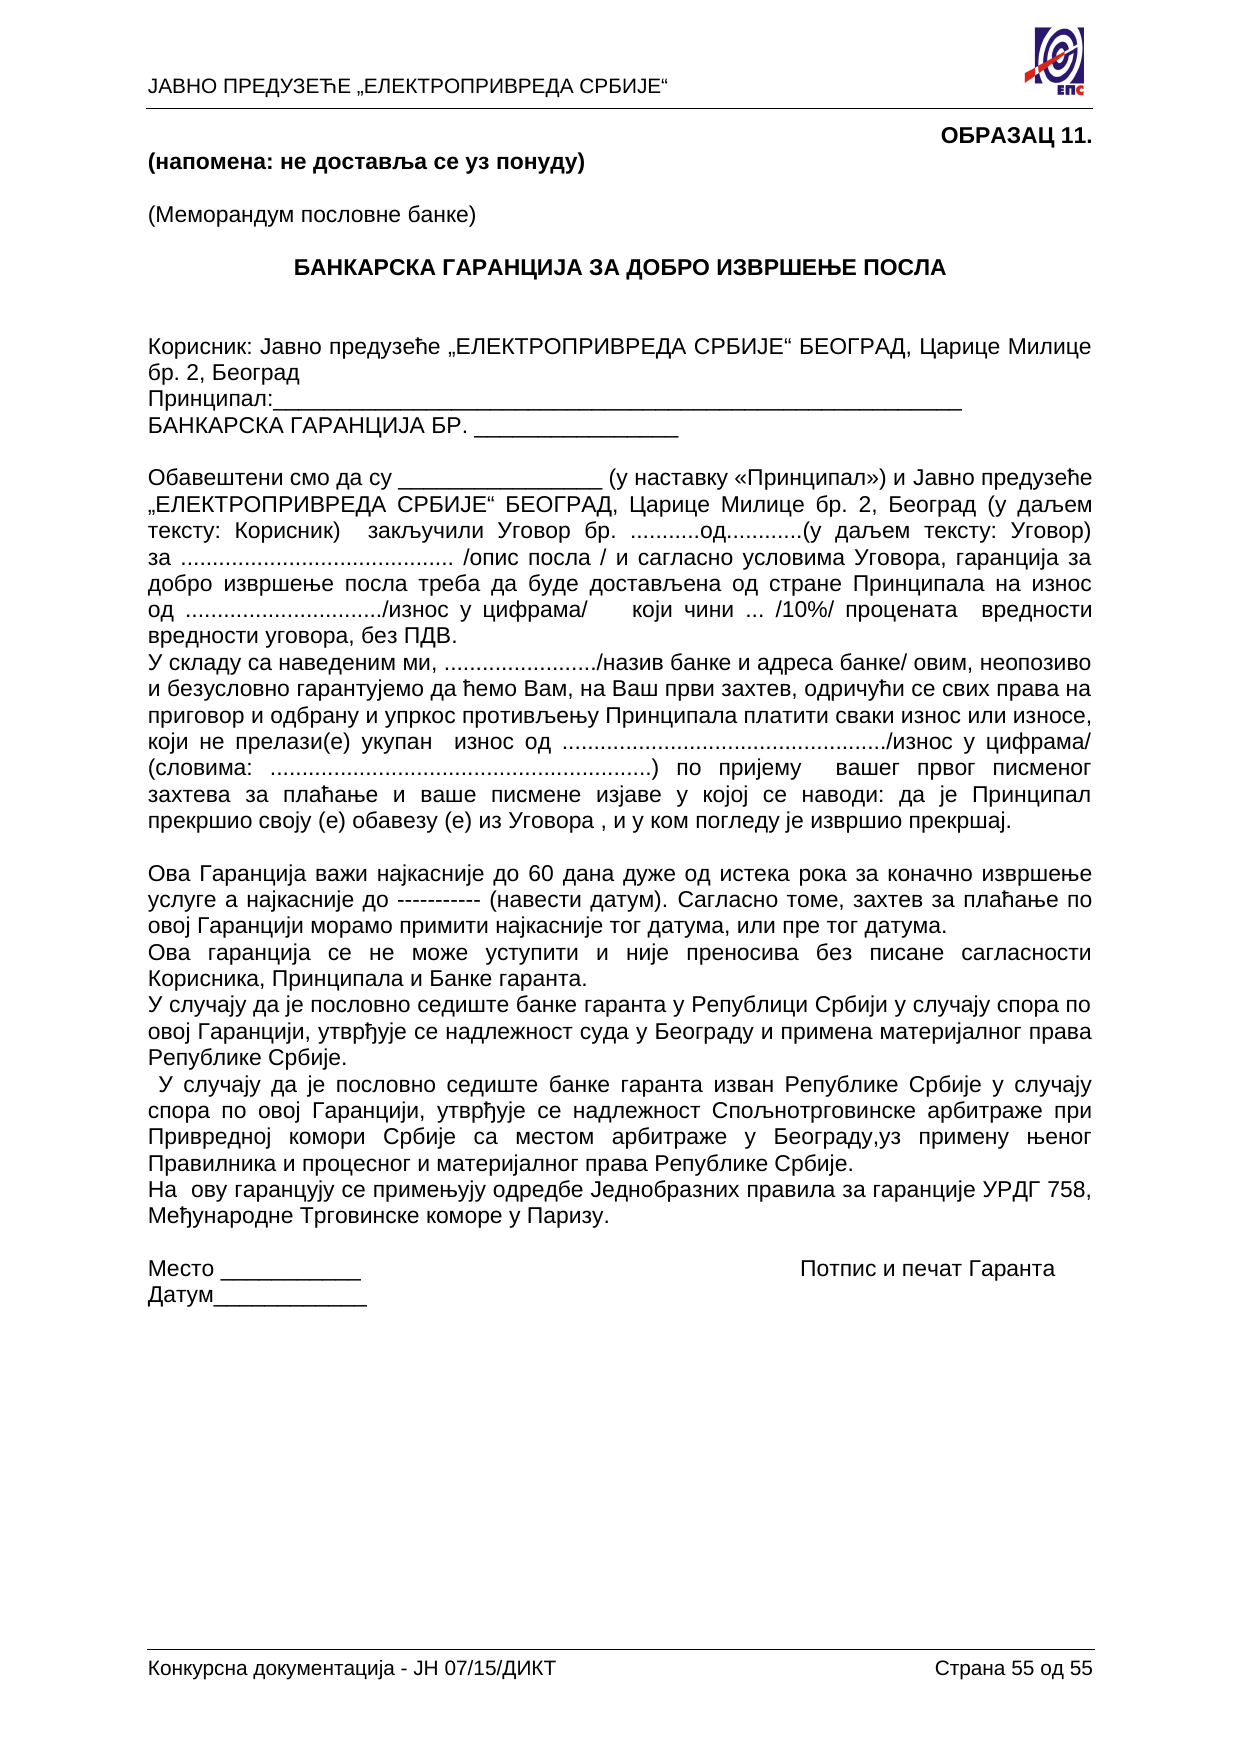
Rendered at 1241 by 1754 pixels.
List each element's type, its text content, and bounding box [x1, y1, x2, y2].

text У случају да је пословно седиште банке гаранта изван Републике Србије у случају спора по овој Гаранцији, утврђује се надлежност Спољнотрговинске арбитраже при Привредној комори Србије са местом арбитраже у Београду,уз примену њеног Правилника и процесног и материјалног права Републике Србије. [148, 1071, 1092, 1176]
text У складу са наведеним ми, ......................../назив банке и адреса банке/ овим, неопозиво и безусловно гарантујемо да ћемо Вам, на Ваш први захтев, одричући се свих права на приговор и одбрану и упркос противљењу Принципала платити сваки износ или износе, који не прелази(е) укупан износ од .................................................../износ у цифрама/ (словима: ............................................................) по пријему вашег првог писменог захтева за плаћање и ваше писмене изјаве у којој се наводи: да је Принципал прекршио своју (е) обавезу (е) из Уговора , и у ком погледу је извршио прекршај. [148, 649, 1092, 833]
text Место ___________ Потпис и печат Гаранта [148, 1255, 1092, 1281]
text Ова Гаранција важи најкасније до 60 дана дуже од истека рока за коначно извршење услуге а најкасније до ----------- (навести датум). Сагласно томе, захтев за плаћање по овој Гаранцији морамо примити најкасније тог датума, или пре тог датума. [148, 860, 1092, 939]
text На ову гаранцују се примењују одредбе Једнобразних правила за гаранције УРДГ 758, Међународне Трговинске коморе у Паризу. [148, 1176, 1092, 1229]
text Корисник: Јавно предузеће „ЕЛЕКТРОПРИВРЕДА СРБИЈЕ“ БЕОГРАД, Царице Милице бр. 2, Београд [148, 333, 1092, 385]
text Датум____________ [148, 1281, 1092, 1308]
text ОБРАЗАЦ 11. [148, 122, 1092, 148]
text Обавештени смо да су ________________ (у наставку «Принципал») и Јавно предузеће „ЕЛЕКТРОПРИВРЕДА СРБИЈЕ“ БЕОГРАД, Царице Милице бр. 2, Београд (у даљем тексту: Корисник) закључили Уговор бр. ...........од............(у даљем тексту: Уговор) за ........................................... /опис посла / и сагласно условима Уговора, гаранција за добро извршење посла треба да буде достављена од стране Принципала на износ од .............................../износ у цифрама/ који чини ... /10%/ процената вредности вредности уговора, без ПДВ. [148, 464, 1092, 649]
text (Меморандум пословне банке) [148, 201, 1092, 227]
text Ова гаранција се не може уступити и није преносива без писане сагласности Корисника, Принципала и Банке гаранта. [148, 939, 1092, 991]
text БАНКАРСКА ГАРАНЦИЈА БР. ________________ [148, 412, 1092, 438]
picture [1017, 23, 1092, 102]
text БАНКАРСКА ГАРАНЦИЈА ЗА ДОБРО ИЗВРШЕЊЕ ПОСЛА [148, 253, 1092, 280]
text (напомена: не доставља се уз понуду) [148, 148, 1092, 174]
text У случају да је пословно седиште банке гаранта у Републици Србији у случају спора по овој Гаранцији, утврђује се надлежност суда у Београду и примена материјалног права Републике Србије. [148, 991, 1092, 1071]
text Принципал:______________________________________________________ [148, 385, 1092, 412]
